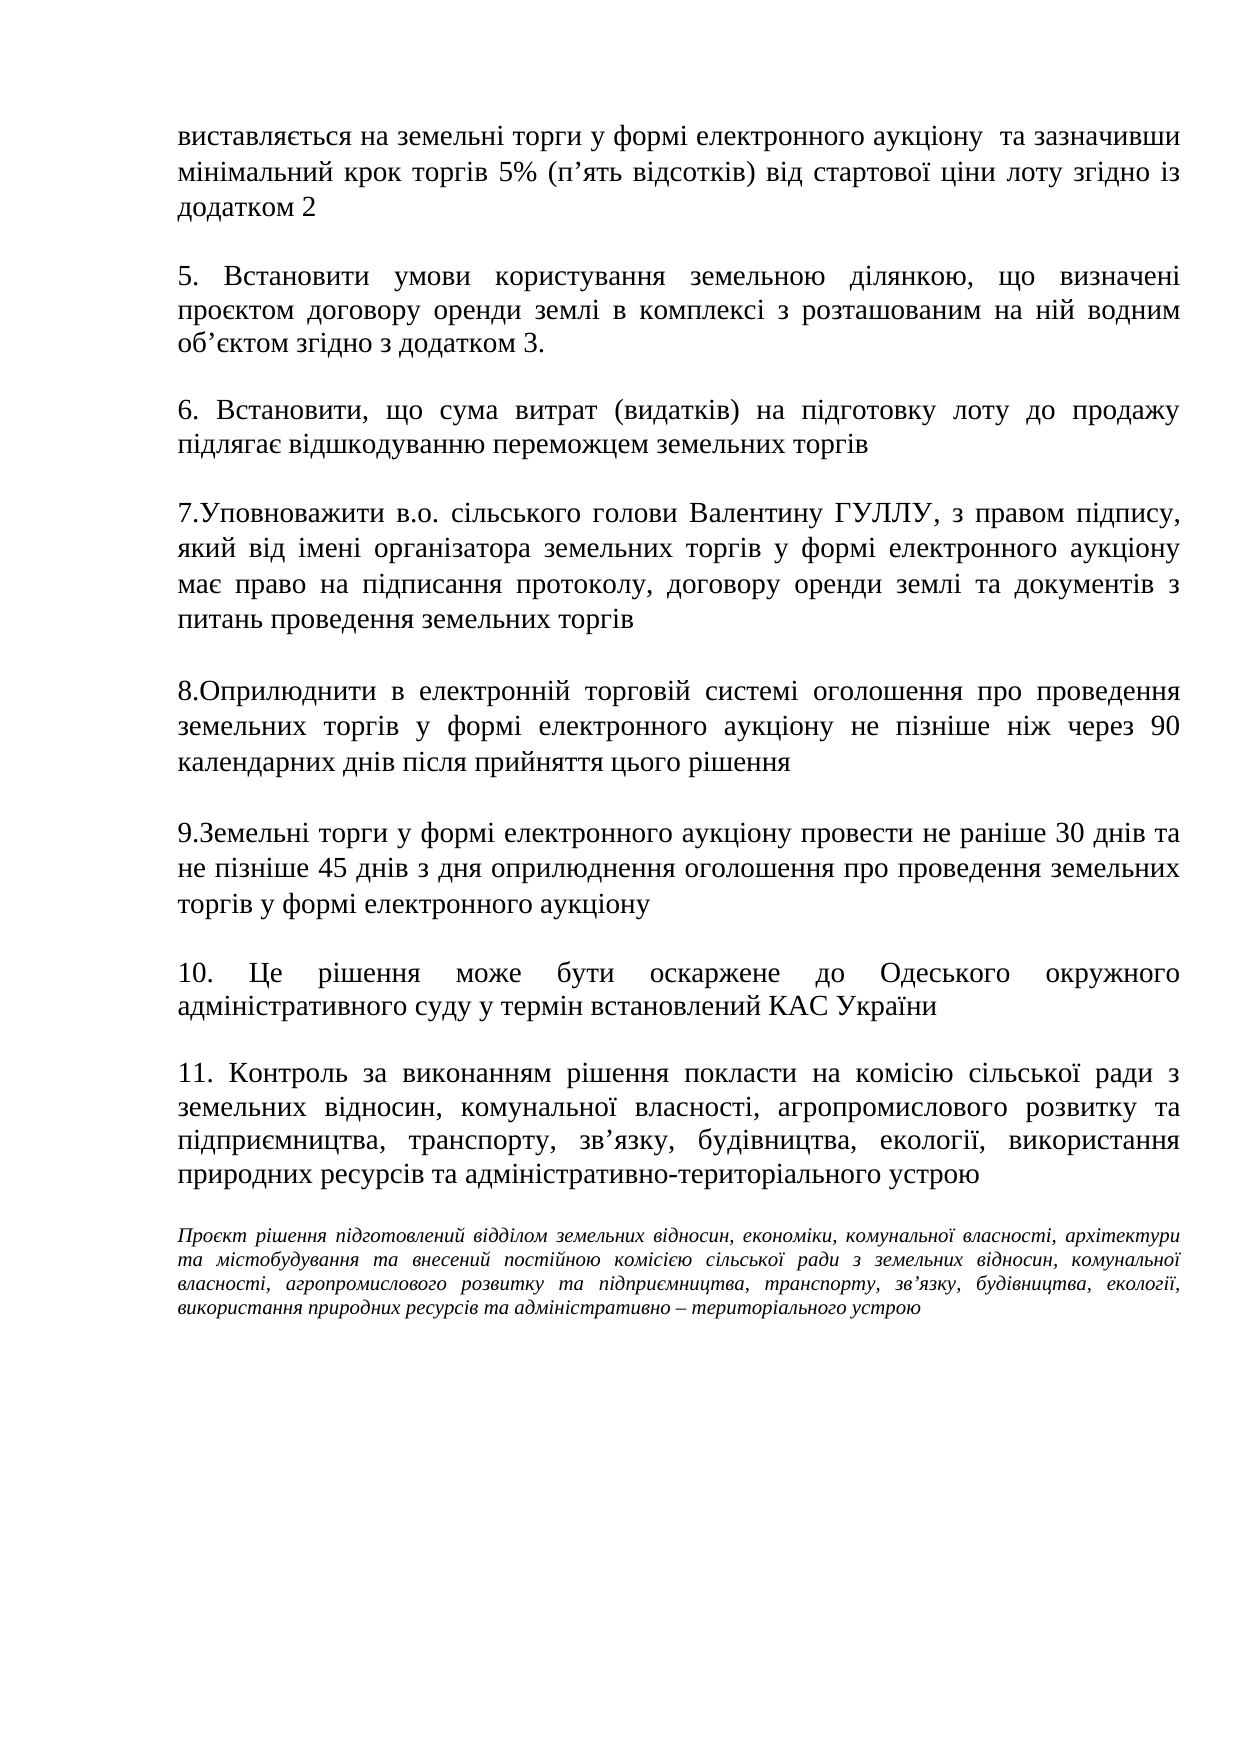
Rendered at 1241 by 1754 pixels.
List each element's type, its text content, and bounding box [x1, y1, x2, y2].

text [177, 118, 1181, 223]
text Проєкт рішення підготовлений відділом земельних відносин, економіки, комунальної власності, архітектури та містобудування та внесений постійною комісією сільської ради з земельних відносин, комунальної власності, агропромислового розвитку та підприємництва, транспорту, зв’язку, будівництва, екології, використання природних ресурсів та адміністративно – територіального устрою [177, 1223, 1181, 1319]
text 11. Контроль за виконанням рішення покласти на комісію сільської ради з земельних відносин, комунальної власності, агропромислового розвитку та підприємництва, транспорту, зв’язку, будівництва, екології, використання природних ресурсів та адміністративно-територіального устрою [177, 1055, 1181, 1189]
text 8.Оприлюднити в електронній торговій системі оголошення про проведення земельних торгів у формі електронного аукціону не пізніше ніж через 90 календарних днів після прийняття цього рішення [177, 673, 1181, 777]
text 9.Земельні торги у формі електронного аукціону провести не раніше 30 днів та не пізніше 45 днів з дня оприлюднення оголошення про проведення земельних торгів у формі електронного аукціону [177, 815, 1181, 919]
text 5. Встановити умови користування земельною ділянкою, що визначені проєктом договору оренди землі в комплексі з розташованим на ній водним об’єктом згідно з додатком 3. [177, 258, 1181, 359]
text 10. Це рішення може бути оскаржене до Одеського окружного адміністративного суду у термін встановлений КАС України [177, 955, 1181, 1022]
text 6. Встановити, що сума витрат (видатків) на підготовку лоту до продажу підлягає відшкодуванню переможцем земельних торгів [177, 392, 1181, 459]
text 7.Уповноважити в.о. сільського голови Валентину ГУЛЛУ, з правом підпису, який від імені організатора земельних торгів у формі електронного аукціону має право на підписання протоколу, договору оренди землі та документів з питань проведення земельних торгів [177, 495, 1181, 635]
